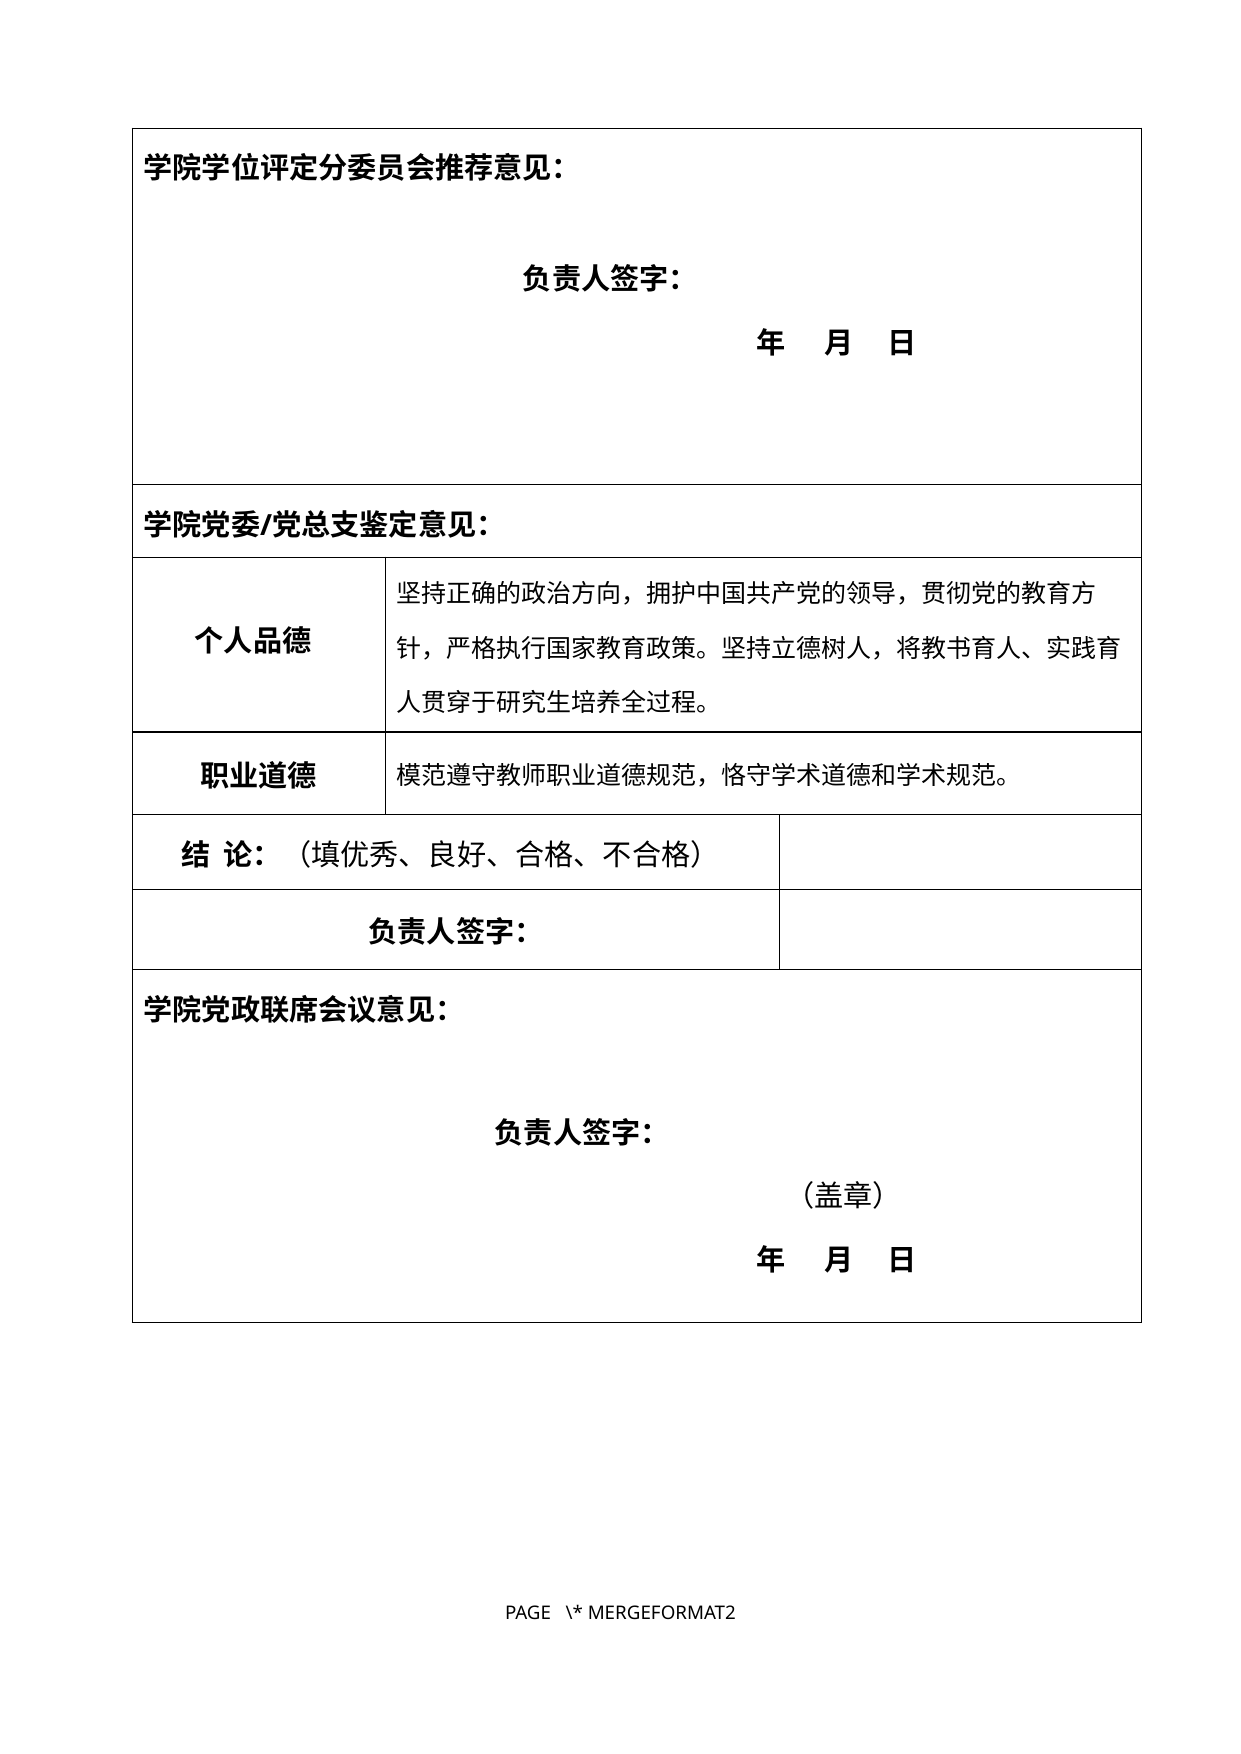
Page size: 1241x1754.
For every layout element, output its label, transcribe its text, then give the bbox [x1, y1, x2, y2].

table_cell 学院党政联席会议意见： 负责人签字： （盖章） 年 月 日 [133, 970, 1141, 1322]
table_cell 学院党委/党总支鉴定意见： [133, 485, 1141, 557]
table_header 学院学位评定分委员会推荐意见： 负责人签字： 年 月 日 [133, 129, 1141, 484]
table_cell 坚持正确的政治方向，拥护中国共产党的领导，贯彻党的教育方针，严格执行国家教育政策。坚持立德树人，将教书育人、实践育人贯穿于研究生培养全过程。 [386, 558, 1141, 731]
table_cell [780, 890, 1141, 969]
table_cell 职业道德 [133, 733, 385, 814]
table_cell 负责人签字： [133, 890, 779, 969]
table_cell [780, 815, 1141, 889]
table_cell 个人品德 [133, 558, 385, 731]
table_cell 结 论：（填优秀、良好、合格、不合格） [133, 815, 779, 889]
table_cell 模范遵守教师职业道德规范，恪守学术道德和学术规范。 [386, 733, 1141, 814]
